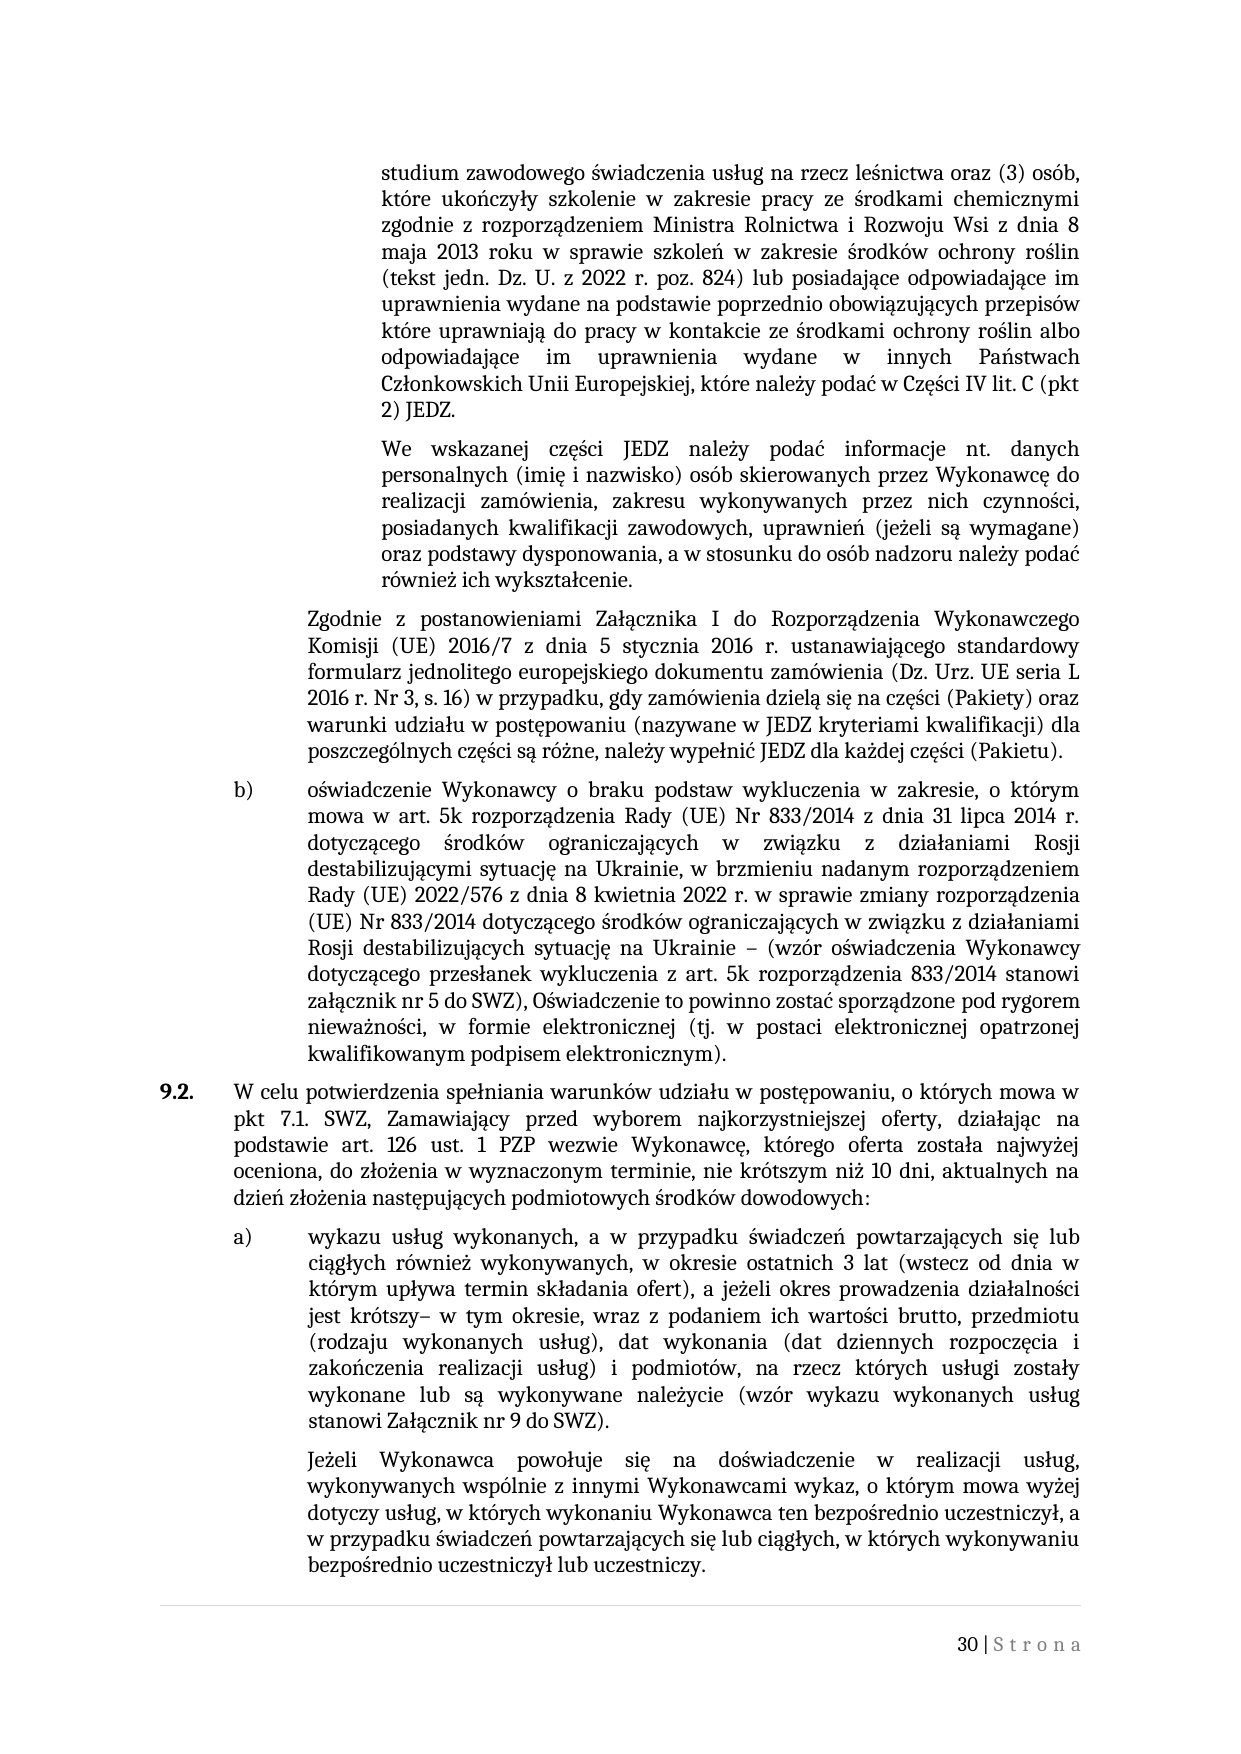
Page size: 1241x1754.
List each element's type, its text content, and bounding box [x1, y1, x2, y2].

text We wskazanej części JEDZ należy podać informacje nt. danych personalnych (imię i nazwisko) osób skierowanych przez Wykonawcę do realizacji zamówienia, zakresu wykonywanych przez nich czynności, posiadanych kwalifikacji zawodowych, uprawnień (jeżeli są wymagane) oraz podstawy dysponowania, a w stosunku do osób nadzoru należy podać również ich wykształcenie. [381, 436, 1081, 594]
text 9.2. W celu potwierdzenia spełniania warunków udziału w postępowaniu, o których mowa w pkt 7.1. SWZ, Zamawiający przed wyborem najkorzystniejszej oferty, działając na podstawie art. 126 ust. 1 PZP wezwie Wykonawcę, którego oferta została najwyżej oceniona, do złożenia w wyznaczonym terminie, nie krótszym niż 10 dni, aktualnych na dzień złożenia następujących podmiotowych środków dowodowych: [159, 1079, 1081, 1211]
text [307, 159, 1081, 423]
text b) oświadczenie Wykonawcy o braku podstaw wykluczenia w zakresie, o którym mowa w art. 5k rozporządzenia Rady (UE) Nr 833/2014 z dnia 31 lipca 2014 r. dotyczącego środków ograniczających w związku z działaniami Rosji destabilizującymi sytuację na Ukrainie, w brzmieniu nadanym rozporządzeniem Rady (UE) 2022/576 z dnia 8 kwietnia 2022 r. w sprawie zmiany rozporządzenia (UE) Nr 833/2014 dotyczącego środków ograniczających w związku z działaniami Rosji destabilizujących sytuację na Ukrainie – (wzór oświadczenia Wykonawcy dotyczącego przesłanek wykluczenia z art. 5k rozporządzenia 833/2014 stanowi załącznik nr 5 do SWZ), Oświadczenie to powinno zostać sporządzone pod rygorem nieważności, w formie elektronicznej (tj. w postaci elektronicznej opatrzonej kwalifikowanym podpisem elektronicznym). [233, 777, 1081, 1067]
text Jeżeli Wykonawca powołuje się na doświadczenie w realizacji usług, wykonywanych wspólnie z innymi Wykonawcami wykaz, o którym mowa wyżej dotyczy usług, w których wykonaniu Wykonawca ten bezpośrednio uczestniczył, a w przypadku świadczeń powtarzających się lub ciągłych, w których wykonywaniu bezpośrednio uczestniczył lub uczestniczy. [307, 1447, 1081, 1578]
list wykazu usług wykonanych, a w przypadku świadczeń powtarzających się lub ciągłych również wykonywanych, w okresie ostatnich 3 lat (wstecz od dnia w którym upływa termin składania ofert), a jeżeli okres prowadzenia działalności jest krótszy– w tym okresie, wraz z podaniem ich wartości brutto, przedmiotu (rodzaju wykonanych usług), dat wykonania (dat dziennych rozpoczęcia i zakończenia realizacji usług) i podmiotów, na rzecz których usługi zostały wykonane lub są wykonywane należycie (wzór wykazu wykonanych usług stanowi Załącznik nr 9 do SWZ). [233, 1223, 1081, 1434]
text Zgodnie z postanowieniami Załącznika I do Rozporządzenia Wykonawczego Komisji (UE) 2016/7 z dnia 5 stycznia 2016 r. ustanawiającego standardowy formularz jednolitego europejskiego dokumentu zamówienia (Dz. Urz. UE seria L 2016 r. Nr 3, s. 16) w przypadku, gdy zamówienia dzielą się na części (Pakiety) oraz warunki udziału w postępowaniu (nazywane w JEDZ kryteriami kwalifikacji) dla poszczególnych części są różne, należy wypełnić JEDZ dla każdej części (Pakietu). [307, 606, 1081, 764]
